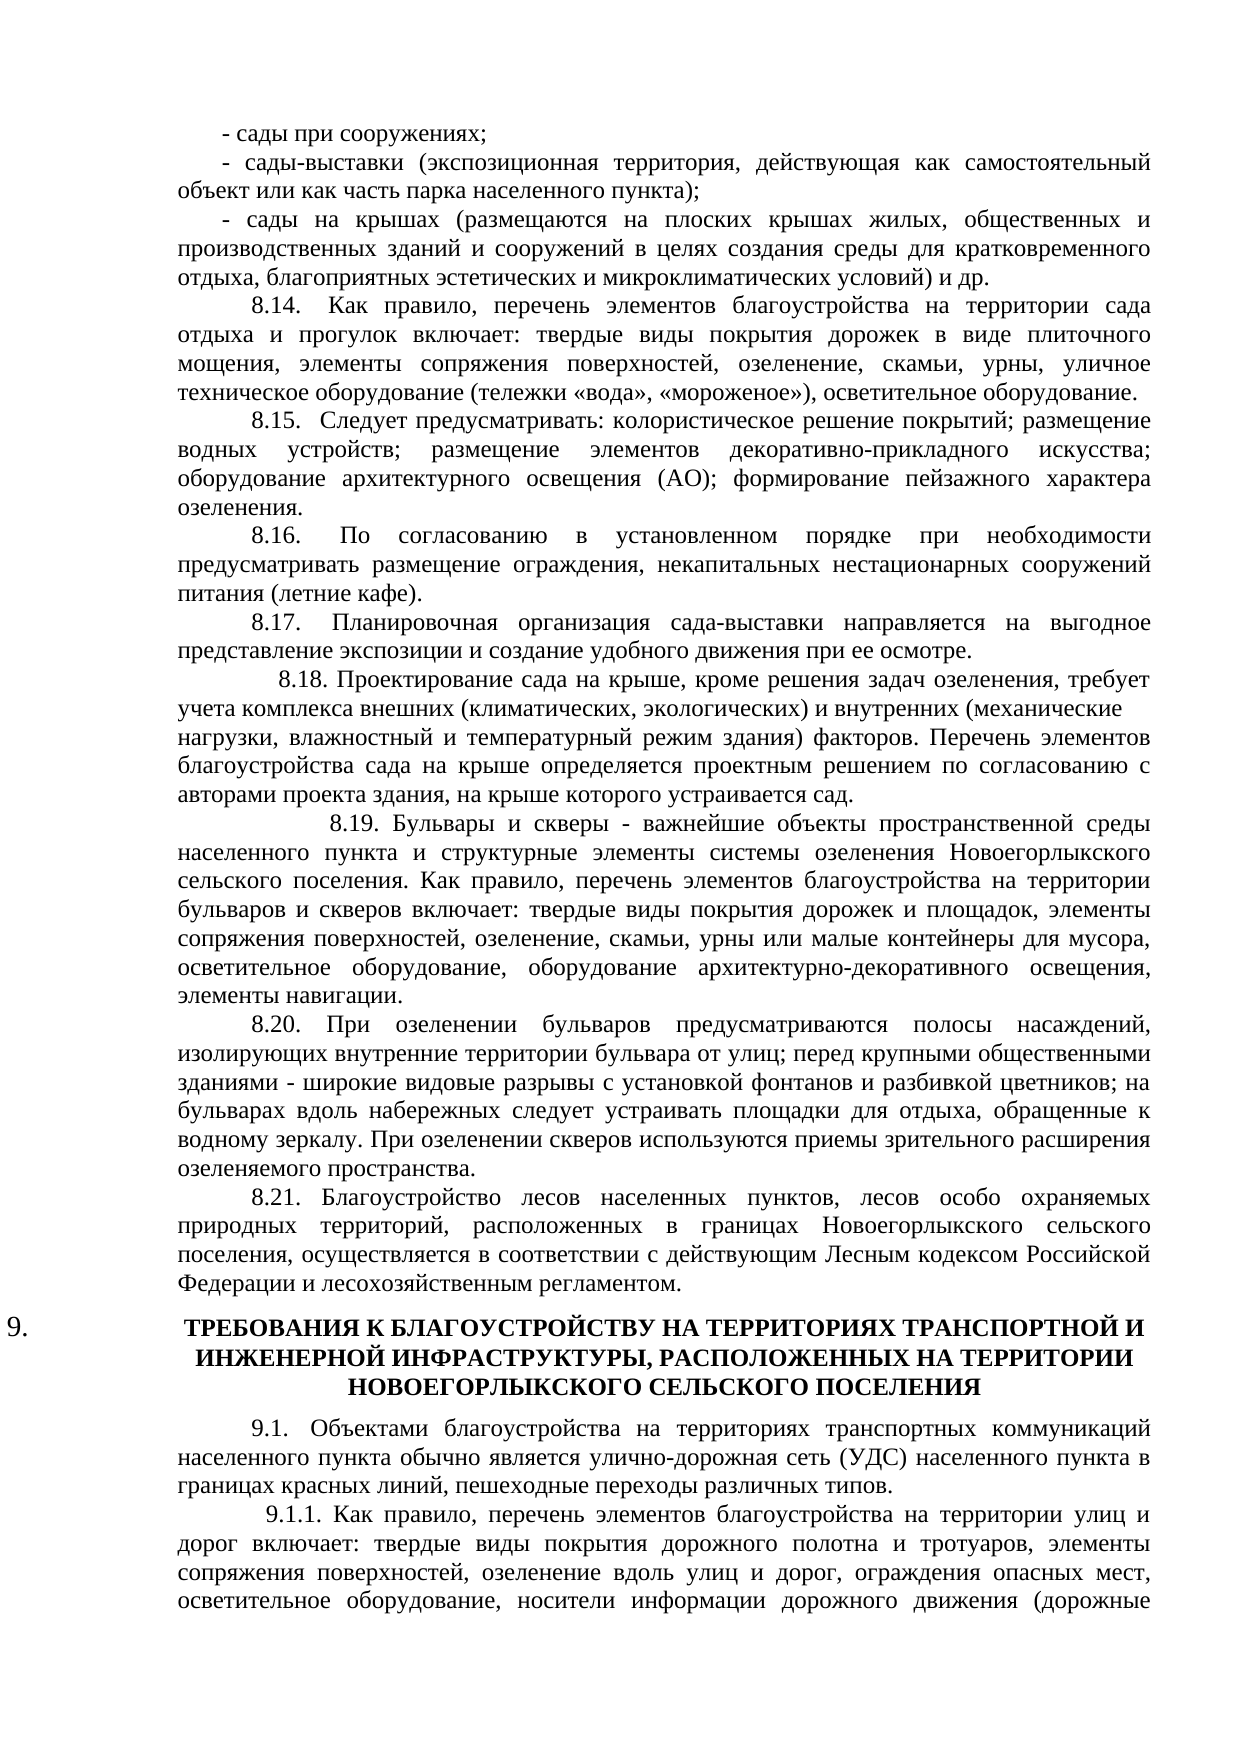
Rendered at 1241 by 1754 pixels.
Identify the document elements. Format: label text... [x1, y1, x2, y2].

text 8.20. При озеленении бульваров предусматриваются полосы насаждений, изолирующих внутренние территории бульвара от улиц; перед крупными общественными зданиями - широкие видовые разрывы с установкой фонтанов и разбивкой цветников; на бульварах вдоль набережных следует устраивать площадки для отдыха, обращенные к водному зеркалу. При озеленении скверов используются приемы зрительного расширения озеленяемого пространства. [177, 1009, 1152, 1182]
text - сады при сооружениях; [177, 118, 1152, 147]
text - сады на крышах (размещаются на плоских крышах жилых, общественных и производственных зданий и сооружений в целях создания среды для кратковременного отдыха, благоприятных эстетических и микроклиматических условий) и др. [177, 204, 1152, 291]
text 8.18. Проектирование сада на крыше, кроме решения задач озеленения, требует учета комплекса внешних (климатических, экологических) и внутренних (механические нагрузки, влажностный и температурный режим здания) факторов. Перечень элементов благоустройства сада на крыше определяется проектным решением по согласованию с авторами проекта здания, на крыше которого устраивается сад. [177, 664, 1152, 808]
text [177, 1499, 1152, 1614]
text - сады-выставки (экспозиционная территория, действующая как самостоятельный объект или как часть парка населенного пункта); [177, 147, 1152, 204]
list Объектами благоустройства на территориях транспортных коммуникаций населенного пункта обычно является улично-дорожная сеть (УДС) населенного пункта в границах красных линий, пешеходные переходы различных типов. [177, 1413, 1152, 1499]
text 8.21. Благоустройство лесов населенных пунктов, лесов особо охраняемых природных территорий, расположенных в границах Новоегорлыкского сельского поселения, осуществляется в соответствии с действующим Лесным кодексом Российской Федерации и лесохозяйственным регламентом. [177, 1182, 1152, 1297]
text 8.19. Бульвары и скверы - важнейшие объекты пространственной среды населенного пункта и структурные элементы системы озеленения Новоегорлыкского сельского поселения. Как правило, перечень элементов благоустройства на территории бульваров и скверов включает: твердые виды покрытия дорожек и площадок, элементы сопряжения поверхностей, озеленение, скамьи, урны или малые контейнеры для мусора, осветительное оборудование, оборудование архитектурно-декоративного освещения, элементы навигации. [177, 808, 1152, 1009]
list Планировочная организация сада-выставки направляется на выгодное представление экспозиции и создание удобного движения при ее осмотре. [177, 607, 1152, 664]
list По согласованию в установленном порядке при необходимости предусматривать размещение ограждения, некапитальных нестационарных сооружений питания (летние кафе). [177, 521, 1152, 607]
list Следует предусматривать: колористическое решение покрытий; размещение водных устройств; размещение элементов декоративно-прикладного искусства; оборудование архитектурного освещения (АО); формирование пейзажного характера озеленения. [177, 406, 1152, 521]
list Как правило, перечень элементов благоустройства на территории сада отдыха и прогулок включает: твердые виды покрытия дорожек в виде плиточного мощения, элементы сопряжения поверхностей, озеленение, скамьи, урны, уличное техническое оборудование (тележки «вода», «мороженое»), осветительное оборудование. [177, 291, 1152, 406]
list ТРЕБОВАНИЯ К БЛАГОУСТРОЙСТВУ НА ТЕРРИТОРИЯХ ТРАНСПОРТНОЙ И ИНЖЕНЕРНОЙ ИНФРАСТРУКТУРЫ, РАСПОЛОЖЕННЫХ НА ТЕРРИТОРИИ НОВОЕГОРЛЫКСКОГО СЕЛЬСКОГО ПОСЕЛЕНИЯ [0, 1309, 1152, 1400]
